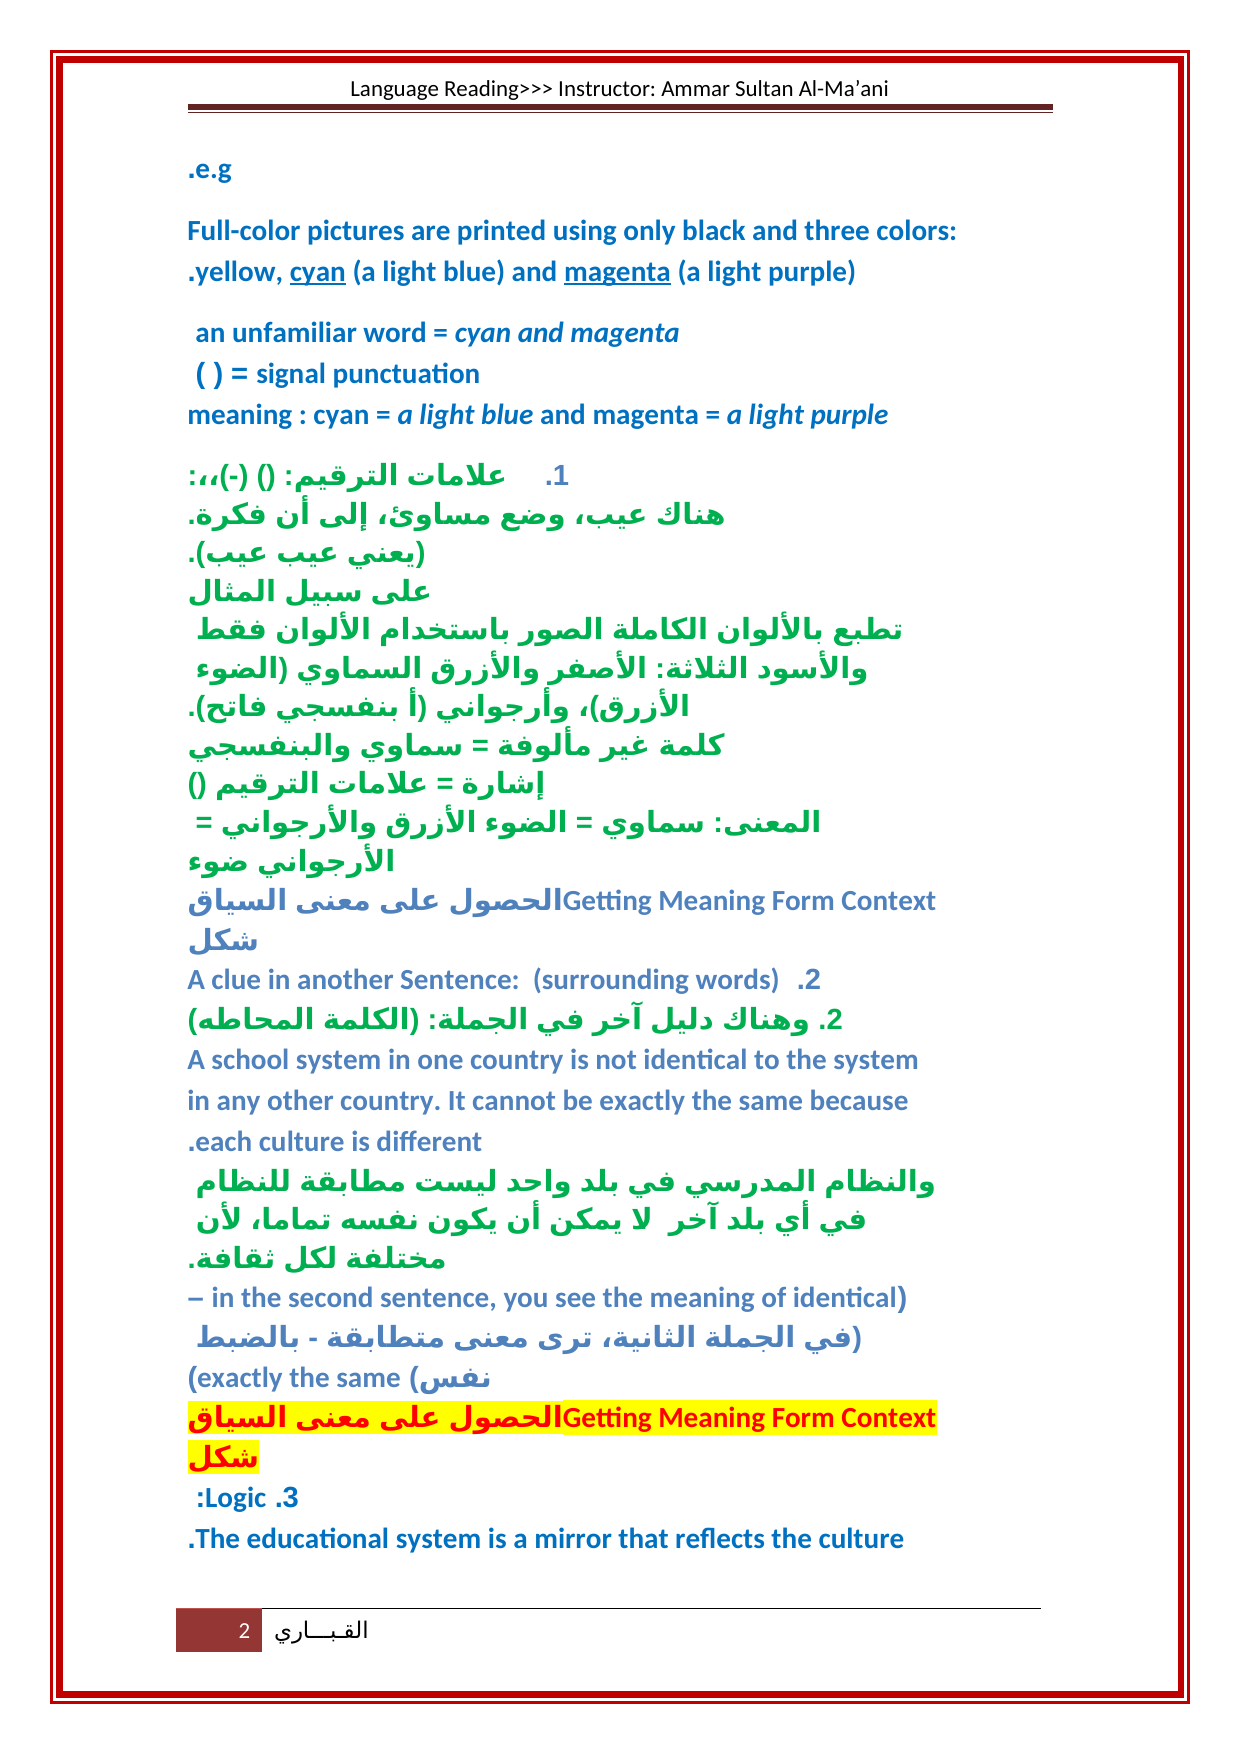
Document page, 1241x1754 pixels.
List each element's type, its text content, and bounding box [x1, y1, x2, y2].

list The educational system is a mirror that reflects the culture. [187, 1520, 940, 1555]
list 2. A clue in another Sentence: (surrounding words) [187, 961, 940, 997]
list 3. Logic: [187, 1479, 940, 1514]
list Getting Meaning Form Contextالحصول على معنى السياق شكل [187, 882, 940, 956]
text Full-color pictures are printed using only black and three colors: yellow, cyan (a light blue) and magenta (a light purple). [187, 212, 978, 288]
text e.g. [187, 150, 978, 186]
text an unfamiliar word = cyan and magenta signal punctuation = ( ) meaning : cyan = a light blue and magenta = a light purple [187, 314, 978, 432]
list (في الجملة الثانية، ترى معنى متطابقة - بالضبط نفس) exactly the same) [187, 1320, 940, 1394]
list علامات الترقيم: () (-)،،: هناك عيب، وضع مساوئ، إلى أن فكرة. (يعني عيب عيب). على سبيل المثال تطبع بالألوان الكاملة الصور باستخدام الألوان فقط والأسود الثلاثة: الأصفر والأزرق السماوي (الضوء الأزرق)، وأرجواني (أ بنفسجي فاتح). كلمة غير مألوفة = سماوي والبنفسجي إشارة = علامات الترقيم () المعنى: سماوي = الضوء الأزرق والأرجواني = الأرجواني ضوء [187, 458, 978, 877]
list A school system in one country is not identical to the system in any other country. It cannot be exactly the same because each culture is different. [187, 1041, 940, 1158]
list والنظام المدرسي في بلد واحد ليست مطابقة للنظام في أي بلد آخر. لا يمكن أن يكون نفسه تماما، لأن مختلفة لكل ثقافة. [187, 1163, 940, 1274]
list 2. وهناك دليل آخر في الجملة: (الكلمة المحاطه) [187, 1002, 940, 1036]
list Getting Meaning Form Contextالحصول على معنى السياق شكل [187, 1399, 940, 1474]
list (in the second sentence, you see the meaning of identical – [187, 1279, 940, 1315]
